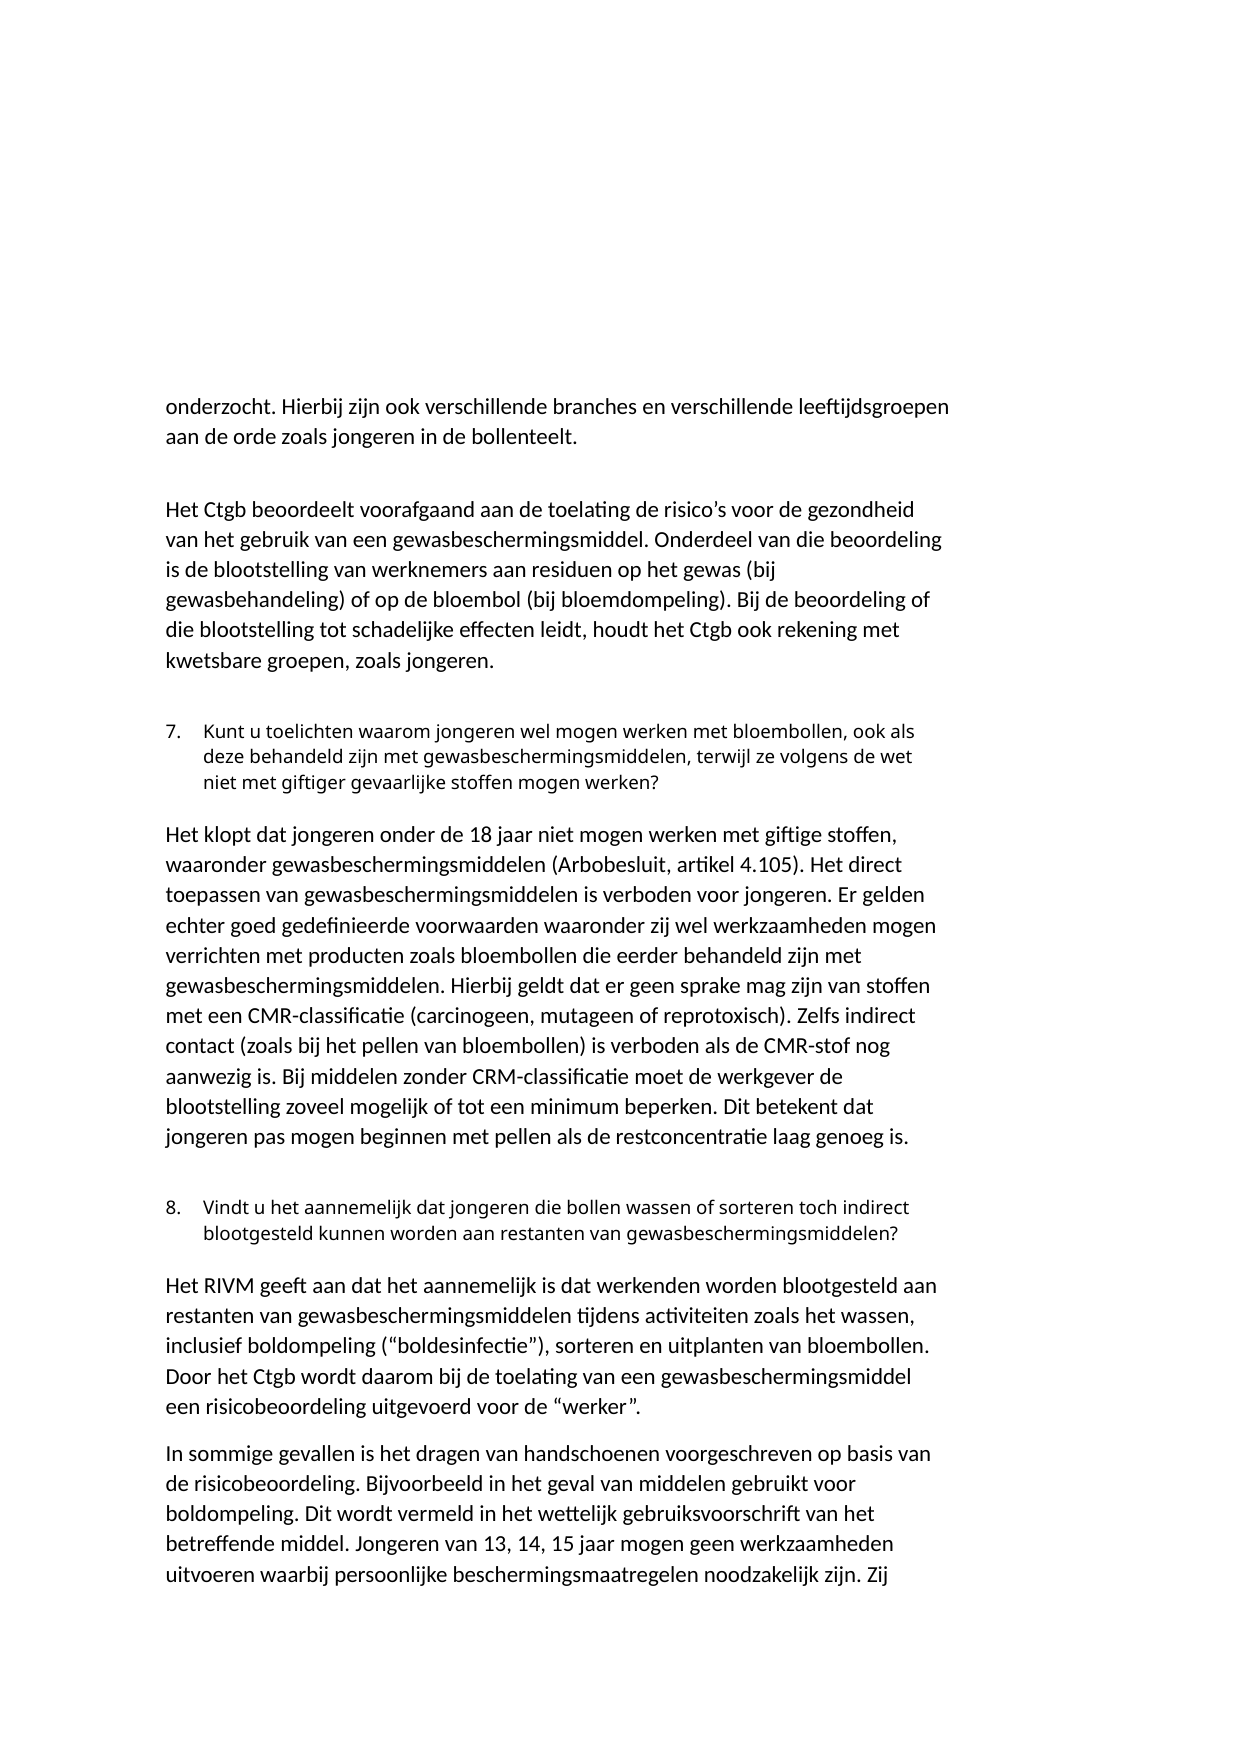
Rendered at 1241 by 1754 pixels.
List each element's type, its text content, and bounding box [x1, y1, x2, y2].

list Vindt u het aannemelijk dat jongeren die bollen wassen of sorteren toch indirect blootgesteld kunnen worden aan restanten van gewasbeschermingsmiddelen? [165, 1195, 951, 1246]
text Het klopt dat jongeren onder de 18 jaar niet mogen werken met giftige stoffen, waaronder gewasbeschermingsmiddelen (Arbobesluit, artikel 4.105). Het direct toepassen van gewasbeschermingsmiddelen is verboden voor jongeren. Er gelden echter goed gedefinieerde voorwaarden waaronder zij wel werkzaamheden mogen verrichten met producten zoals bloembollen die eerder behandeld zijn met gewasbeschermingsmiddelen. Hierbij geldt dat er geen sprake mag zijn van stoffen met een CMR-classificatie (carcinogeen, mutageen of reprotoxisch). Zelfs indirect contact (zoals bij het pellen van bloembollen) is verboden als de CMR-stof nog aanwezig is. Bij middelen zonder CRM-classificatie moet de werkgever de blootstelling zoveel mogelijk of tot een minimum beperken. Dit betekent dat jongeren pas mogen beginnen met pellen als de restconcentratie laag genoeg is. [165, 820, 951, 1150]
list Kunt u toelichten waarom jongeren wel mogen werken met bloembollen, ook als deze behandeld zijn met gewasbeschermingsmiddelen, terwijl ze volgens de wet niet met giftiger gevaarlijke stoffen mogen werken? [165, 718, 951, 795]
text Het Ctgb beoordeelt voorafgaand aan de toelating de risico’s voor de gezondheid van het gebruik van een gewasbeschermingsmiddel. Onderdeel van die beoordeling is de blootstelling van werknemers aan residuen op het gewas (bij gewasbehandeling) of op de bloembol (bij bloemdompeling). Bij de beoordeling of die blootstelling tot schadelijke effecten leidt, houdt het Ctgb ook rekening met kwetsbare groepen, zoals jongeren. [165, 495, 951, 674]
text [165, 392, 951, 450]
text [165, 1439, 951, 1588]
text Het RIVM geeft aan dat het aannemelijk is dat werkenden worden blootgesteld aan restanten van gewasbeschermingsmiddelen tijdens activiteiten zoals het wassen, inclusief boldompeling (“boldesinfectie”), sorteren en uitplanten van bloembollen. Door het Ctgb wordt daarom bij de toelating van een gewasbeschermingsmiddel een risicobeoordeling uitgevoerd voor de “werker”. [165, 1271, 951, 1420]
